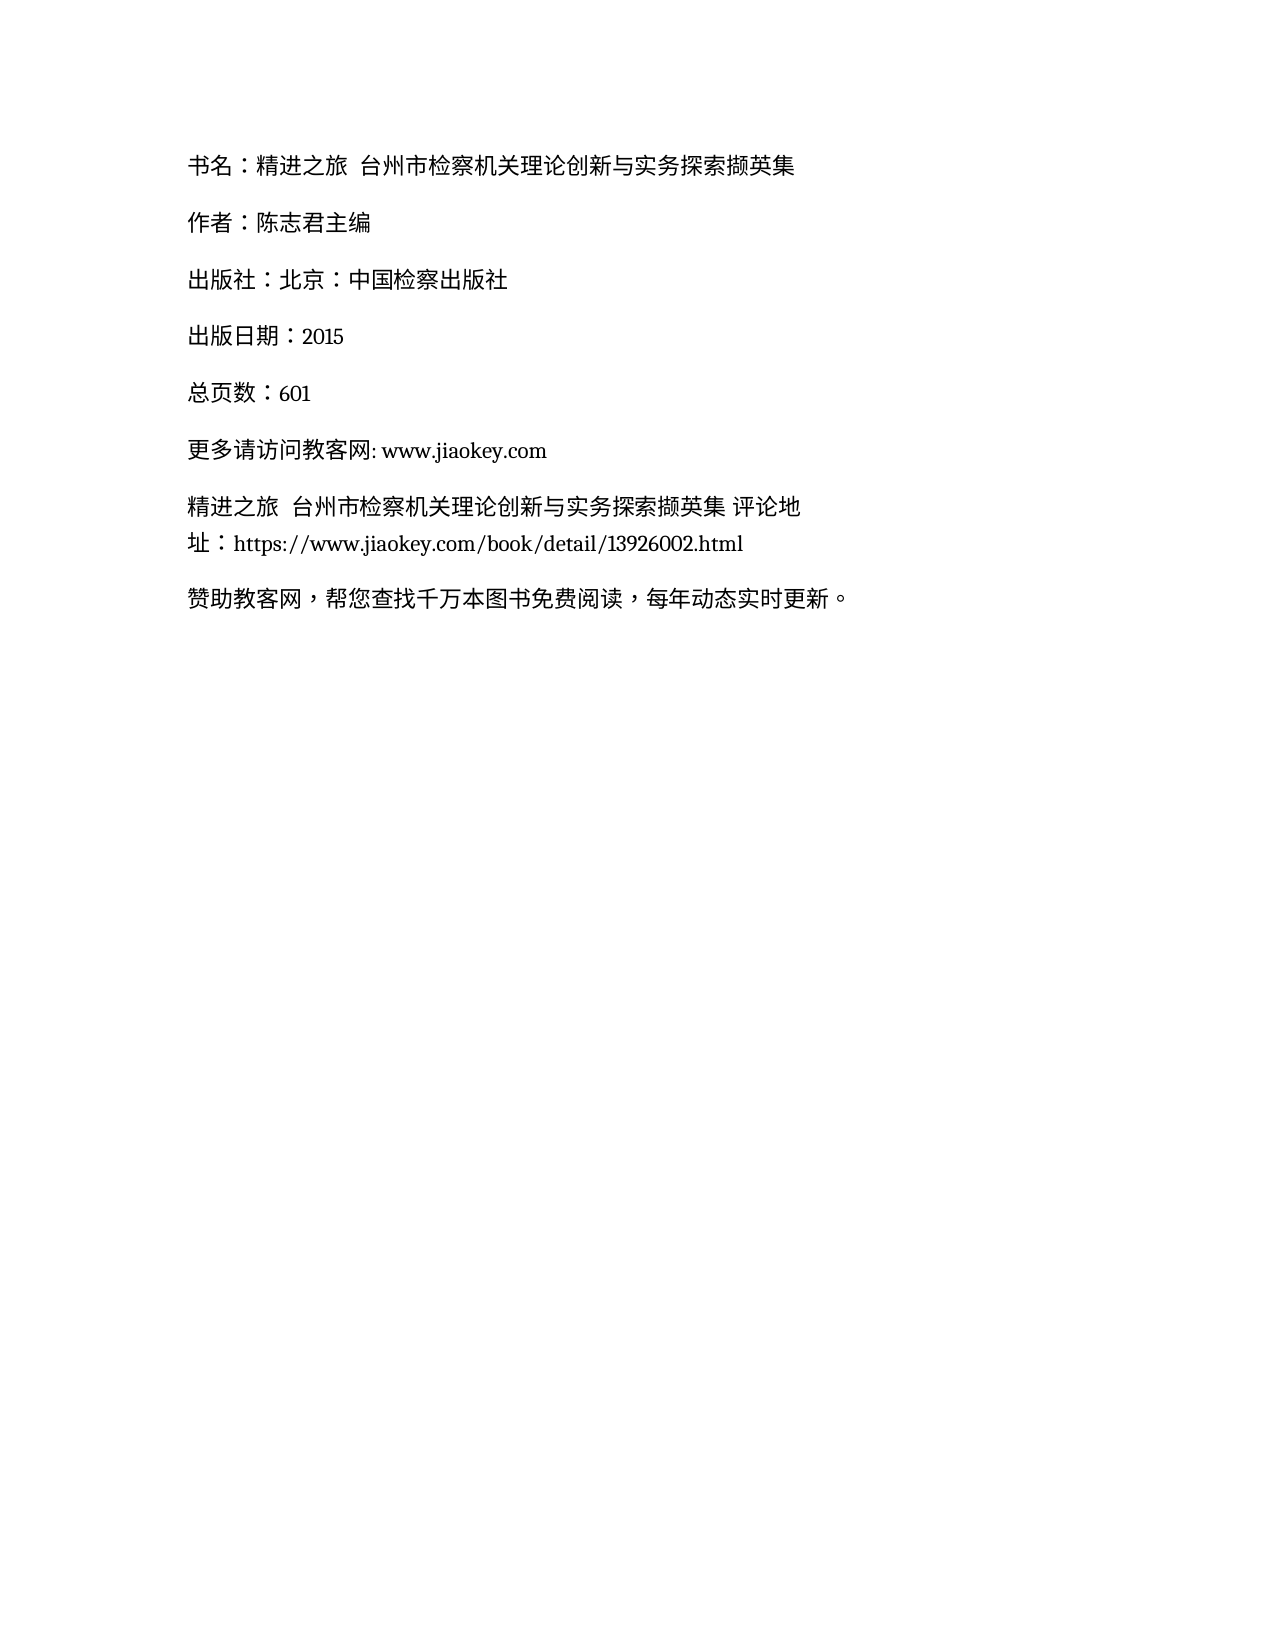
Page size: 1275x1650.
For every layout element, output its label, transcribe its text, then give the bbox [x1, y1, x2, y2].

text 精进之旅 台州市检察机关理论创新与实务探索撷英集 评论地址：https://www.jiaokey.com/book/detail/13926002.html [187, 491, 1087, 558]
text 更多请访问教客网: www.jiaokey.com [187, 434, 1087, 465]
text 书名：精进之旅 台州市检察机关理论创新与实务探索撷英集 [187, 150, 1087, 181]
text 赞助教客网，帮您查找千万本图书免费阅读，每年动态实时更新。 [187, 583, 1087, 614]
text 总页数：601 [187, 377, 1087, 408]
text 出版日期：2015 [187, 320, 1087, 352]
text 作者：陈志君主编 [187, 207, 1087, 238]
text 出版社：北京：中国检察出版社 [187, 263, 1087, 295]
